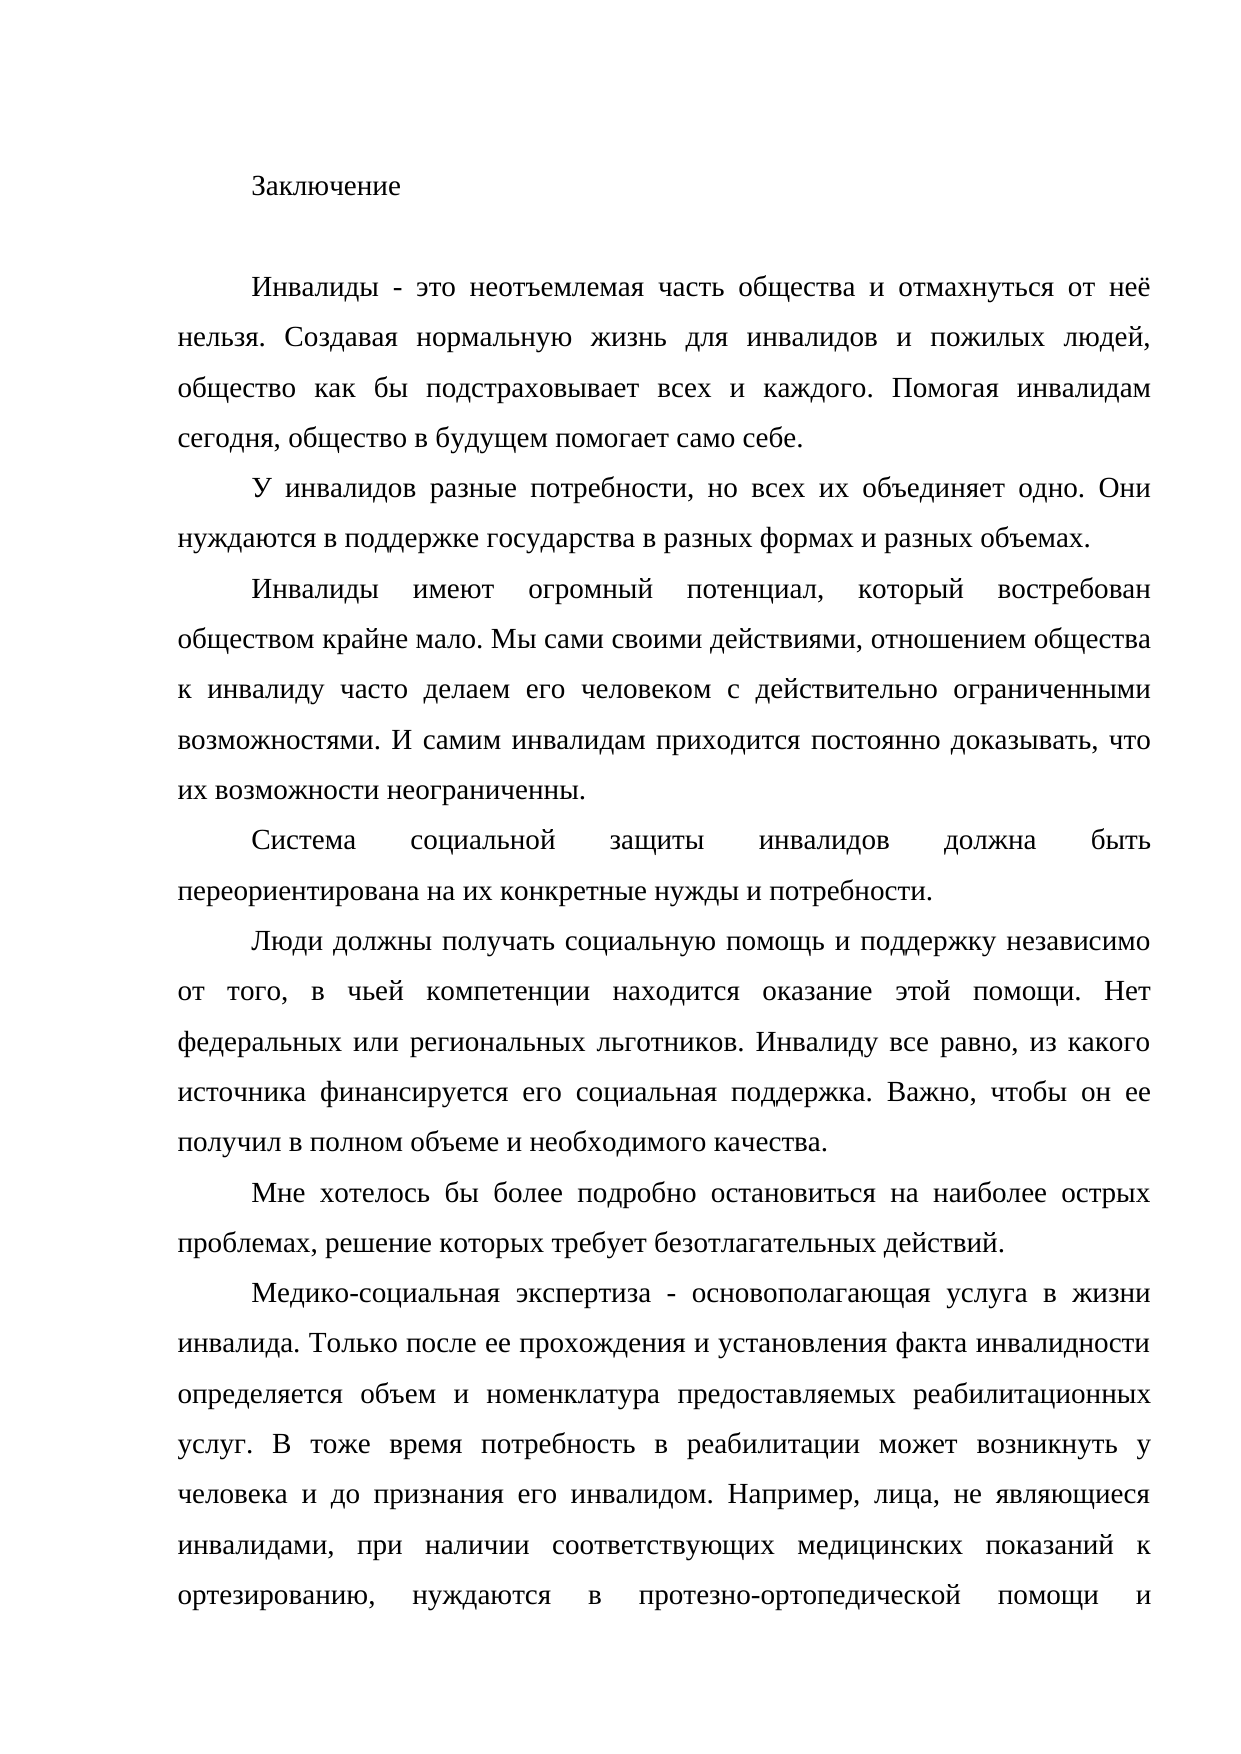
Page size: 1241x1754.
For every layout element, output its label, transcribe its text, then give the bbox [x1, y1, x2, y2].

text Люди должны получать социальную помощь и поддержку независимо от того, в чьей компетенции находится оказание этой помощи. Нет федеральных или региональных льготников. Инвалиду все равно, из какого источника финансируется его социальная поддержка. Важно, чтобы он ее получил в полном объеме и необходимого качества. [177, 923, 1152, 1158]
text Система социальной защиты инвалидов должна быть переориентирована на их конкретные нужды и потребности. [177, 822, 1152, 906]
text Инвалиды - это неотъемлемая часть общества и отмахнуться от неё нельзя. Создавая нормальную жизнь для инвалидов и пожилых людей, общество как бы подстраховывает всех и каждого. Помогая инвалидам сегодня, общество в будущем помогает само себе. [177, 269, 1152, 453]
text У инвалидов разные потребности, но всех их объединяет одно. Они нуждаются в поддержке государства в разных формах и разных объемах. [177, 470, 1152, 554]
text Заключение [177, 168, 1152, 202]
text Мне хотелось бы более подробно остановиться на наиболее острых проблемах, решение которых требует безотлагательных действий. [177, 1175, 1152, 1258]
text Инвалиды имеют огромный потенциал, который востребован обществом крайне мало. Мы сами своими действиями, отношением общества к инвалиду часто делаем его человеком с действительно ограниченными возможностями. И самим инвалидам приходится постоянно доказывать, что их возможности неограниченны. [177, 571, 1152, 806]
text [177, 1275, 1152, 1611]
